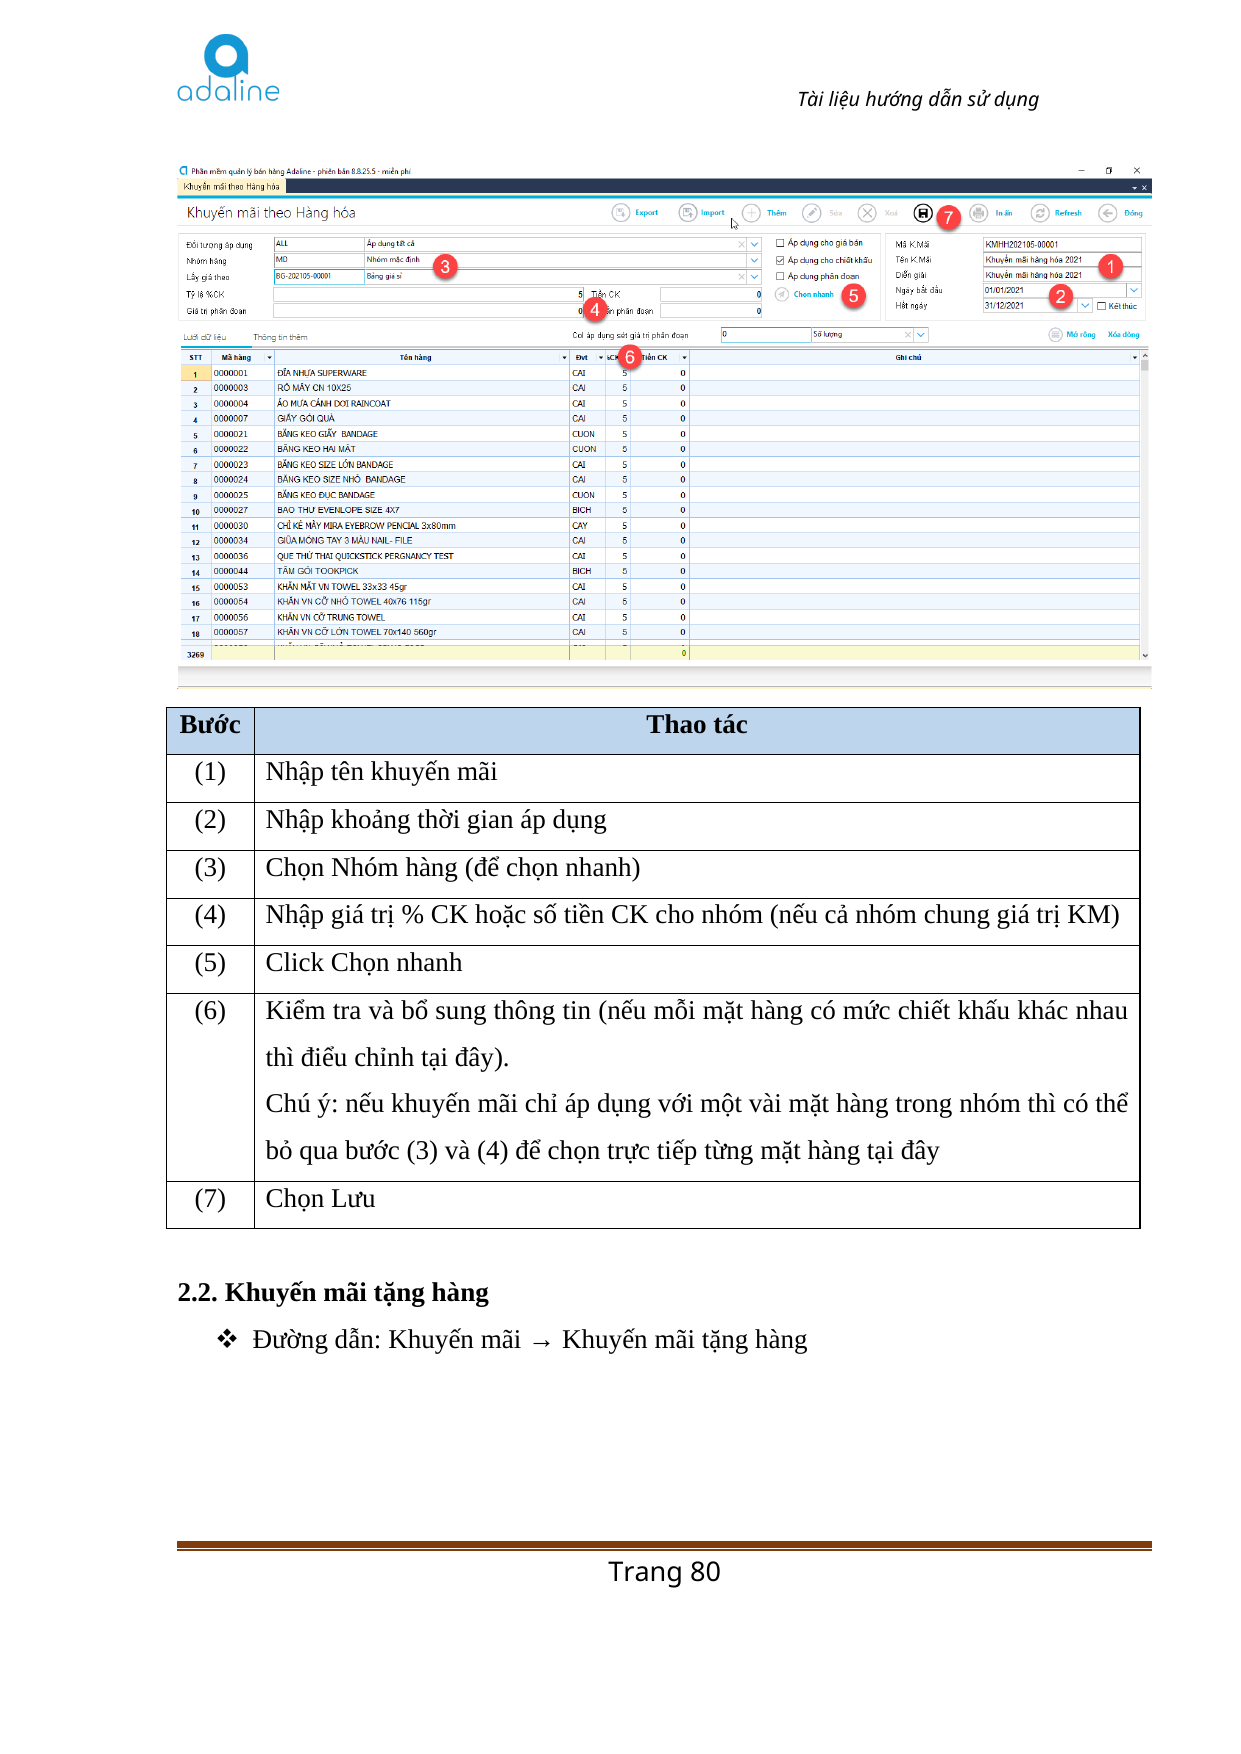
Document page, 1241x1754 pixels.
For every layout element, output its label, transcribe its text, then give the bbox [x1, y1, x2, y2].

picture [177, 29, 280, 107]
table_cell Kiểm tra và bổ sung thông tin (nếu mỗi mặt hàng có mức chiết khấu khác nhau thì điểu chỉnh tại đây). Chú ý: nếu khuyến mãi chỉ áp dụng với một vài mặt hàng trong nhóm thì có thể bỏ qua bước (3) và (4) để chọn trực tiếp từng mặt hàng tại đây [255, 994, 1139, 1181]
table_cell Nhập khoảng thời gian áp dụng [255, 803, 1139, 850]
list Đường dẫn: Khuyến mãi → Khuyến mãi tặng hàng [215, 1323, 1152, 1354]
table_cell Click Chọn nhanh [255, 946, 1139, 993]
table_cell Nhập giá trị % CK hoặc số tiền CK cho nhóm (nếu cả nhóm chung giá trị KM) [255, 899, 1139, 945]
table_header Thao tác [255, 708, 1139, 754]
table_cell (3) [167, 851, 254, 897]
table_cell (6) [167, 994, 254, 1181]
picture [177, 199, 1152, 689]
table_cell (4) [167, 899, 254, 945]
table_cell Chọn Lưu [255, 1182, 1139, 1228]
picture [177, 164, 1152, 195]
subtitle 2.2. Khuyến mãi tặng hàng [177, 1276, 1152, 1307]
table_cell (5) [167, 946, 254, 993]
table_cell (2) [167, 803, 254, 850]
table_cell Chọn Nhóm hàng (để chọn nhanh) [255, 851, 1139, 897]
table_cell Nhập tên khuyến mãi [255, 755, 1139, 802]
table_cell (7) [167, 1182, 254, 1228]
table_cell (1) [167, 755, 254, 802]
table_header Bước [167, 708, 254, 754]
